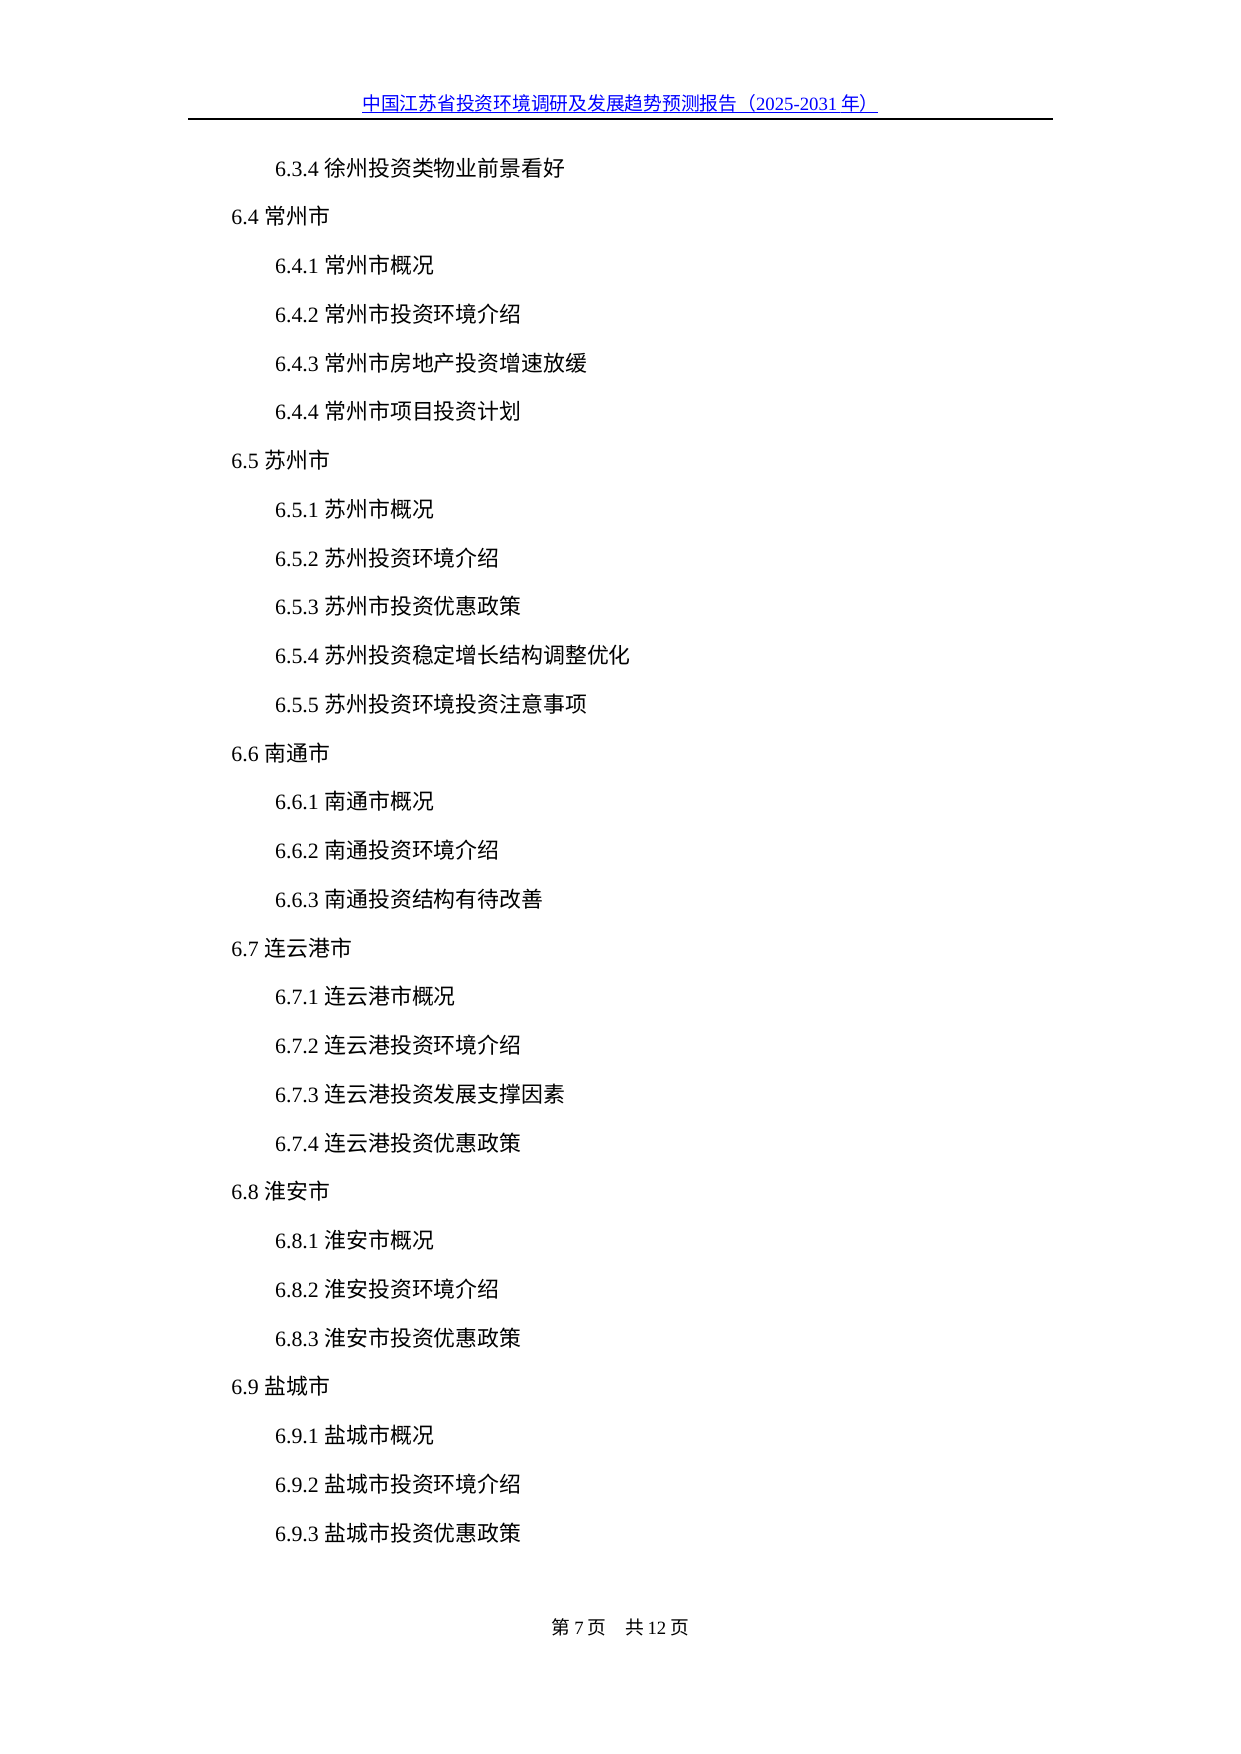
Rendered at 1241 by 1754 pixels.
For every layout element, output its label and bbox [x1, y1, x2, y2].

text [187, 150, 1053, 1548]
